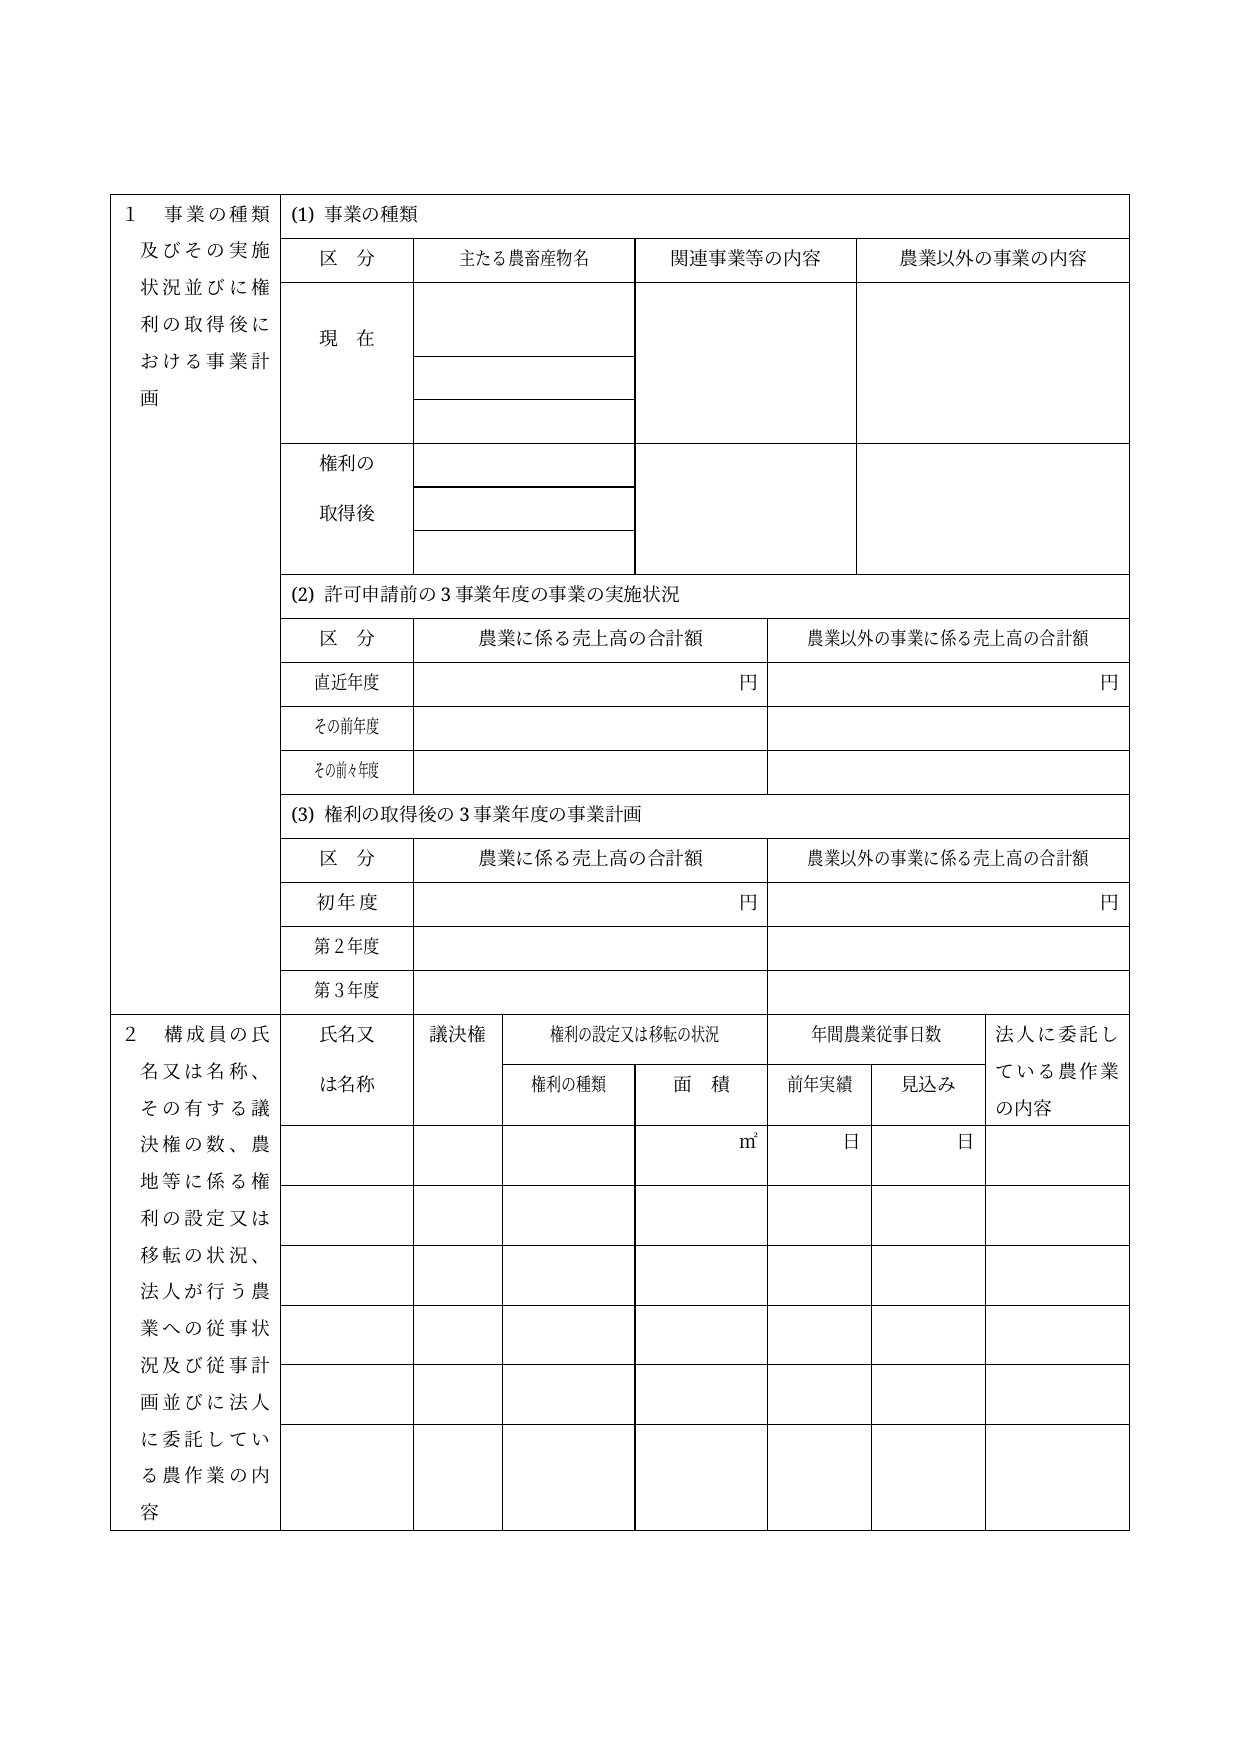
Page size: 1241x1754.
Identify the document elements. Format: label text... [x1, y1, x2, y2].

table_cell [857, 444, 1129, 573]
table_cell [281, 1126, 413, 1185]
table_cell [414, 707, 767, 750]
table_cell [281, 1186, 413, 1245]
table_cell 区 分 [281, 239, 413, 282]
table_cell [414, 927, 767, 970]
table_cell [414, 1425, 502, 1530]
table_cell [281, 1425, 413, 1530]
table_cell 面 積 [636, 1065, 767, 1125]
table_cell [414, 400, 634, 442]
table_cell [503, 1186, 634, 1245]
table_cell 円 [768, 883, 1129, 926]
table_cell [414, 1126, 502, 1185]
table_cell 日 [872, 1126, 985, 1185]
table_cell (3) 権利の取得後の3事業年度の事業計画 [281, 795, 1129, 838]
table_cell ㎡ [636, 1126, 767, 1185]
table_cell [768, 1186, 871, 1245]
table_cell 第３年度 [281, 971, 413, 1014]
table_cell [986, 1246, 1129, 1304]
table_cell ２ 構成員の氏名又は名称、その有する議決権の数、農地等に係る権利の設定又は移転の状況、法人が行う農業への従事状況及び従事計画並びに法人に委託している農作業の内容 [111, 1015, 280, 1530]
table_cell [414, 1186, 502, 1245]
table_cell 第２年度 [281, 927, 413, 970]
table_cell その前々年度 [281, 751, 413, 794]
table_cell 現 在 [281, 283, 413, 442]
table_cell 議決権 [414, 1015, 502, 1125]
table_cell [768, 927, 1129, 970]
table_cell [857, 283, 1129, 442]
table_cell [768, 1425, 871, 1530]
table_cell [414, 1365, 502, 1424]
table_cell [986, 1126, 1129, 1185]
table_cell 円 [414, 663, 767, 706]
table_header １ 事業の種類及びその実施状況並びに権利の取得後における事業計画 [111, 195, 280, 1014]
table_cell 農業に係る売上高の合計額 [414, 619, 767, 662]
table_cell 初年度 [281, 883, 413, 926]
table_cell 氏名又 は名称 [281, 1015, 413, 1125]
table_cell 円 [414, 883, 767, 926]
table_cell 農業以外の事業に係る売上高の合計額 [768, 839, 1129, 882]
table_cell その前年度 [281, 707, 413, 750]
table_cell [414, 1246, 502, 1304]
table_cell 日 [768, 1126, 871, 1185]
table_cell [414, 357, 634, 399]
table_cell 前年実績 [768, 1065, 871, 1125]
table_cell [768, 707, 1129, 750]
table_cell 年間農業従事日数 [768, 1015, 985, 1064]
table_cell 区 分 [281, 619, 413, 662]
table_cell [636, 1365, 767, 1424]
table_cell [872, 1186, 985, 1245]
table_cell 区 分 [281, 839, 413, 882]
table_cell [636, 444, 856, 573]
table_cell 円 [768, 663, 1129, 706]
table_cell [986, 1365, 1129, 1424]
table_cell [414, 283, 634, 356]
table_cell [768, 1306, 871, 1364]
table_cell 農業に係る売上高の合計額 [414, 839, 767, 882]
table_cell [986, 1425, 1129, 1530]
table_cell [414, 971, 767, 1014]
table_cell [768, 1365, 871, 1424]
table_cell [768, 971, 1129, 1014]
table_cell (2) 許可申請前の3事業年度の事業の実施状況 [281, 575, 1129, 617]
table_cell [636, 1186, 767, 1245]
table_cell [281, 1246, 413, 1304]
table_cell [636, 1246, 767, 1304]
table_cell 農業以外の事業の内容 [857, 239, 1129, 282]
table_cell 法人に委託している農作業の内容 [986, 1015, 1129, 1125]
table_cell [503, 1126, 634, 1185]
table_cell [281, 1365, 413, 1424]
table_cell [872, 1306, 985, 1364]
table_cell [872, 1425, 985, 1530]
table_cell [636, 1306, 767, 1364]
table_header (1) 事業の種類 [281, 195, 1129, 238]
table_cell [281, 1306, 413, 1364]
table_cell [636, 1425, 767, 1530]
table_cell [986, 1186, 1129, 1245]
table_cell [986, 1306, 1129, 1364]
table_cell [768, 1246, 871, 1304]
table_cell [414, 1306, 502, 1364]
table_cell 権利の設定又は移転の状況 [503, 1015, 767, 1064]
table_cell 直近年度 [281, 663, 413, 706]
table_cell 権利の 取得後 [281, 444, 413, 573]
table_cell [872, 1246, 985, 1304]
table_cell [768, 751, 1129, 794]
table_cell 権利の種類 [503, 1065, 634, 1125]
table_cell [503, 1306, 634, 1364]
table_cell [503, 1425, 634, 1530]
table_cell [414, 751, 767, 794]
table_cell [414, 531, 634, 573]
table_cell [872, 1365, 985, 1424]
table_cell 主たる農畜産物名 [414, 239, 634, 282]
table_cell [503, 1246, 634, 1304]
table_cell [503, 1365, 634, 1424]
table_cell 見込み [872, 1065, 985, 1125]
table_cell 農業以外の事業に係る売上高の合計額 [768, 619, 1129, 662]
table_cell 関連事業等の内容 [636, 239, 856, 282]
table_cell [414, 444, 634, 486]
table_cell [636, 283, 856, 442]
table_cell [414, 488, 634, 529]
